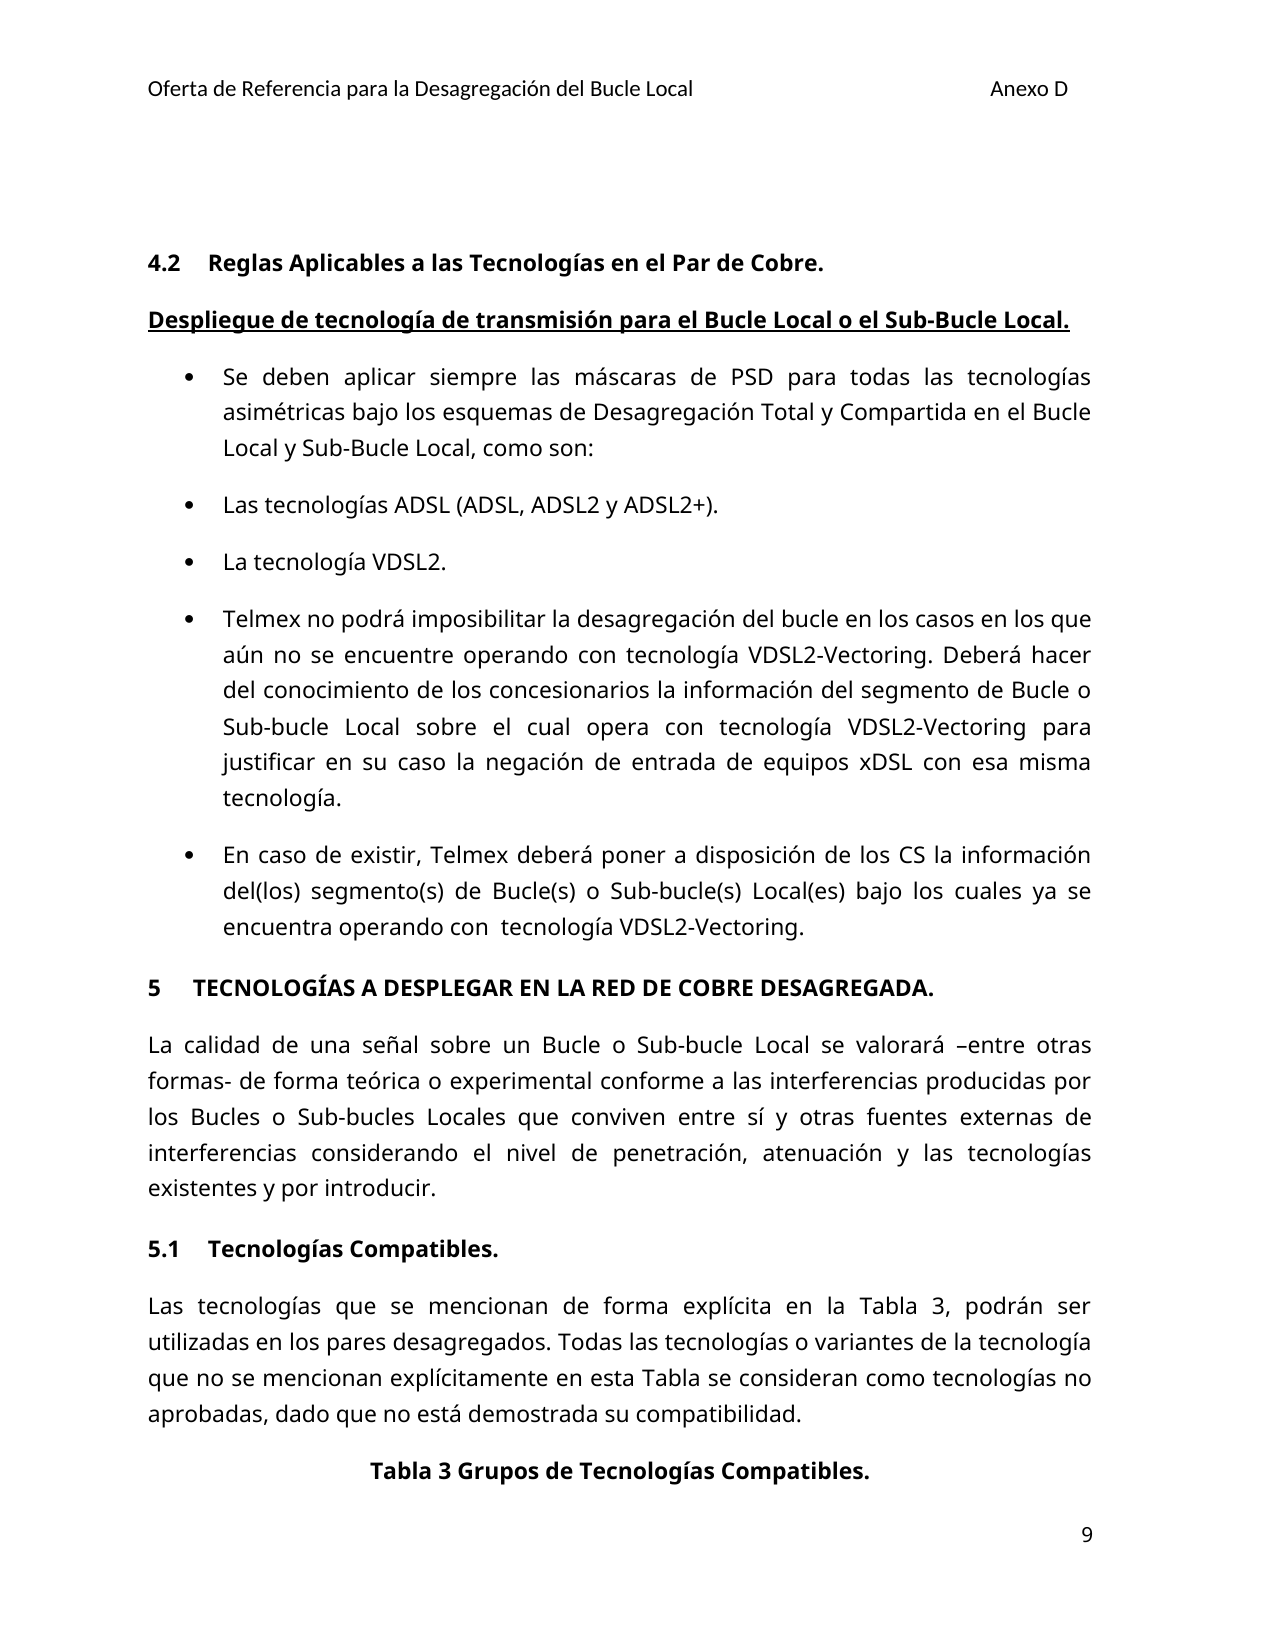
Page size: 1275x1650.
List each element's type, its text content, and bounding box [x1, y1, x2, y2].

subtitle Tecnologías Compatibles. [148, 1233, 1093, 1264]
list Telmex no podrá imposibilitar la desagregación del bucle en los casos en los que aún no se encuentre operando con tecnología VDSL2-Vectoring. Deberá hacer del conocimiento de los concesionarios la información del segmento de Bucle o Sub-bucle Local sobre el cual opera con tecnología VDSL2-Vectoring para justificar en su caso la negación de entrada de equipos xDSL con esa misma tecnología. [185, 603, 1093, 813]
subtitle Reglas Aplicables a las Tecnologías en el Par de Cobre. [148, 247, 1093, 278]
text La calidad de una señal sobre un Bucle o Sub-bucle Local se valorará –entre otras formas- de forma teórica o experimental conforme a las interferencias producidas por los Bucles o Sub-bucles Locales que conviven entre sí y otras fuentes externas de interferencias considerando el nivel de penetración, atenuación y las tecnologías existentes y por introducir. [148, 1029, 1093, 1204]
text Las tecnologías que se mencionan de forma explícita en la Tabla 3, podrán ser utilizadas en los pares desagregados. Todas las tecnologías o variantes de la tecnología que no se mencionan explícitamente en esta Tabla se consideran como tecnologías no aprobadas, dado que no está demostrada su compatibilidad. [148, 1290, 1093, 1429]
subtitle TECNOLOGÍAS A DESPLEGAR EN LA RED DE COBRE DESAGREGADA. [148, 972, 1093, 1003]
list En caso de existir, Telmex deberá poner a disposición de los CS la información del(los) segmento(s) de Bucle(s) o Sub-bucle(s) Local(es) bajo los cuales ya se encuentra operando con tecnología VDSL2-Vectoring. [185, 839, 1093, 942]
list Se deben aplicar siempre las máscaras de PSD para todas las tecnologías asimétricas bajo los esquemas de Desagregación Total y Compartida en el Bucle Local y Sub-Bucle Local, como son: [185, 360, 1093, 463]
text Tabla 3 Grupos de Tecnologías Compatibles. [148, 1455, 1093, 1486]
text Despliegue de tecnología de transmisión para el Bucle Local o el Sub-Bucle Local. [148, 304, 1093, 335]
list La tecnología VDSL2. [185, 546, 1093, 577]
list Las tecnologías ADSL (ADSL, ADSL2 y ADSL2+). [185, 489, 1093, 520]
